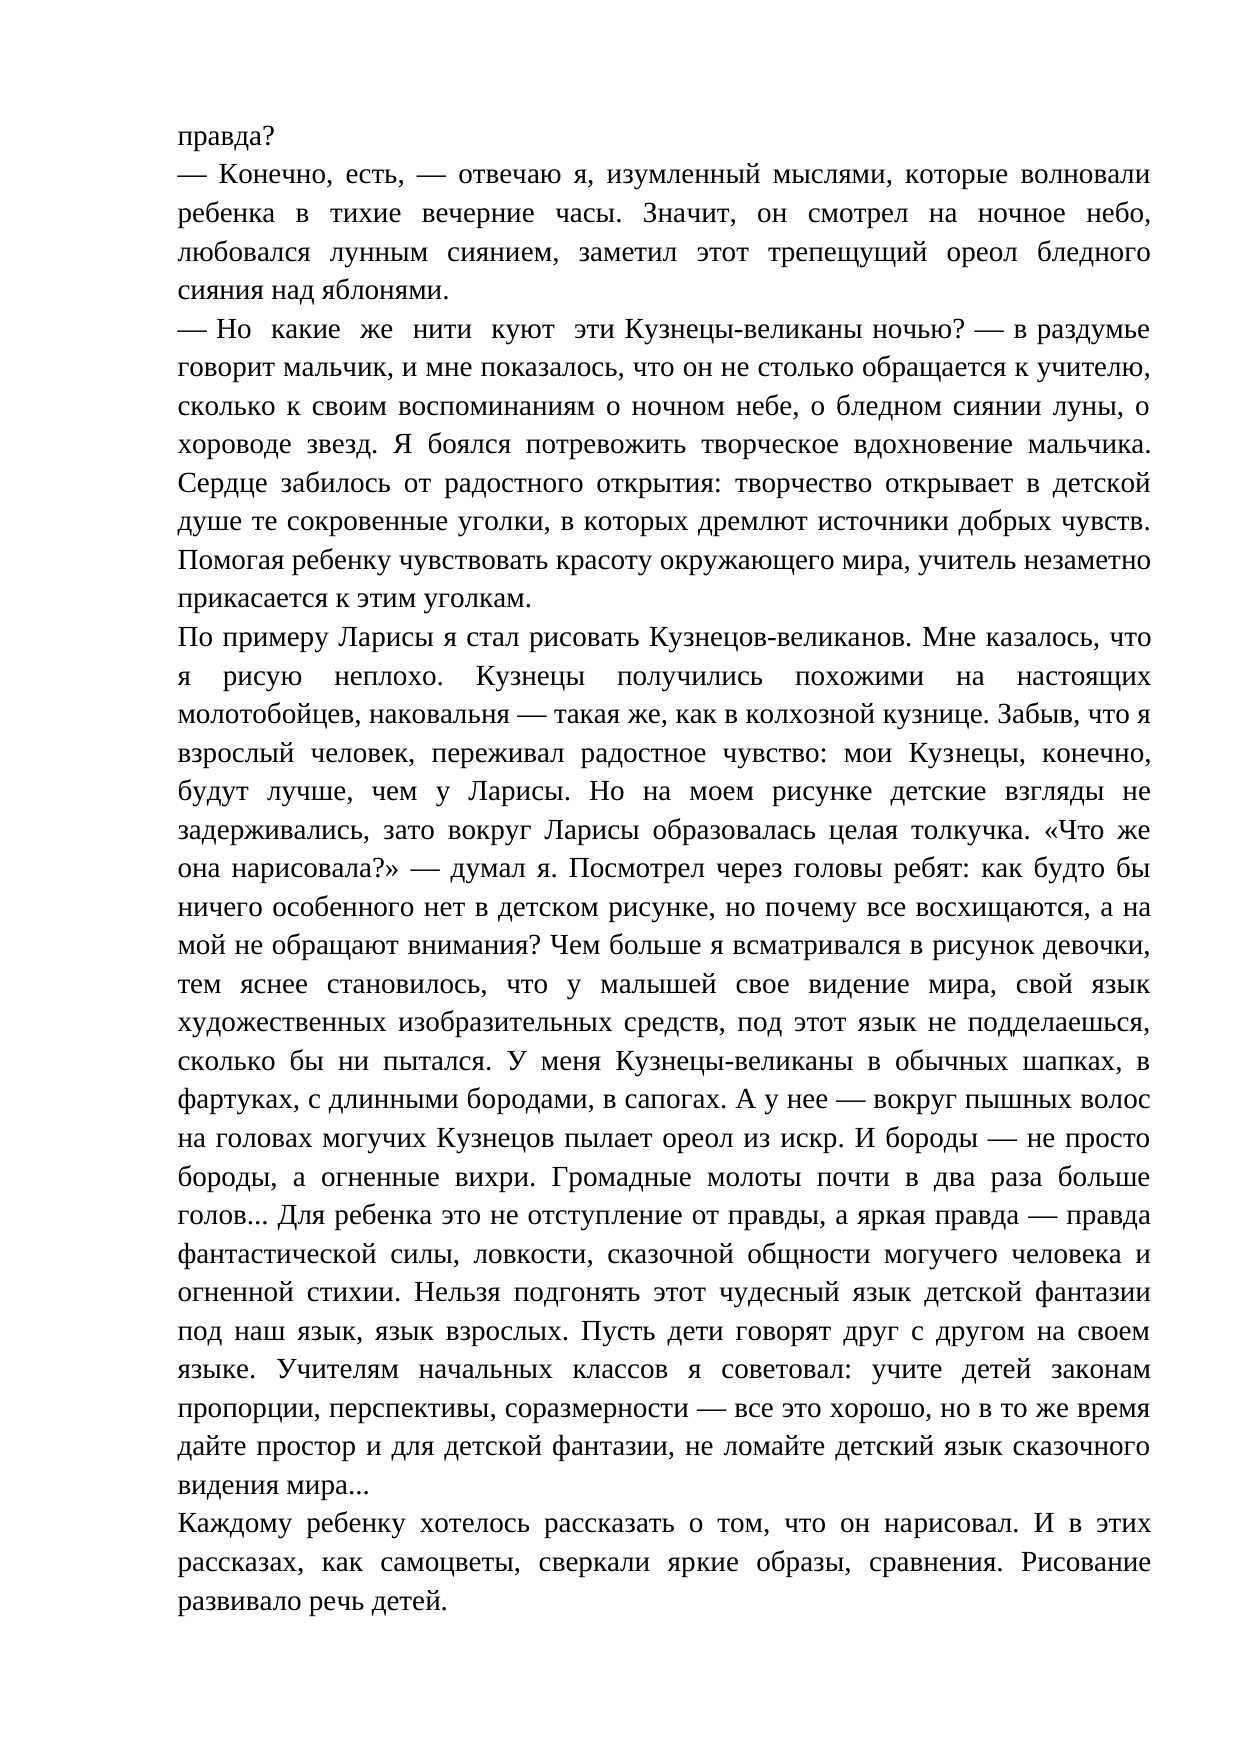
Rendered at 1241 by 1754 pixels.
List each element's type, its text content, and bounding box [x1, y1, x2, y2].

text Каждому ребенку хотелось рассказать о том, что он нарисовал. И в этих рассказах, как самоцветы, сверкали яркие образы, сравнения. Рисование развивало речь детей. [177, 1506, 1152, 1616]
text По примеру Ларисы я стал рисовать Кузнецов-великанов. Мне казалось, что я рисую неплохо. Кузнецы получились похожими на настоящих молотобойцев, наковальня — такая же, как в колхозной кузнице. Забыв, что я взрослый человек, переживал радостное чувство: мои Кузнецы, конечно, будут лучше, чем у Ларисы. Но на моем рисунке детские взгляды не задерживались, зато вокруг Ларисы образовалась целая толкучка. «Что же она нарисовала?» — думал я. Посмотрел через головы ребят: как будто бы ничего особенного нет в детском рисунке, но почему все восхищаются, а на мой не обращают внимания? Чем больше я всматривался в рисунок девочки, тем яснее становилось, что у малышей свое видение мира, свой язык художественных изобразительных средств, под этот язык не подделаешься, сколько бы ни пытался. У меня Кузнецы-великаны в обычных шапках, в фартуках, с длинными бородами, в сапогах. А у нее — вокруг пышных волос на головах могучих Кузнецов пылает ореол из искр. И бороды — не просто бороды, а огненные вихри. Громадные молоты почти в два раза больше голов... Для ребенка это не отступление от правды, а яркая правда — правда фантастической силы, ловкости, сказочной общности могучего человека и огненной стихии. Нельзя подгонять этот чудесный язык детской фантазии под наш язык, язык взрослых. Пусть дети говорят друг с другом на своем языке. Учителям начальных классов я советовал: учите детей законам пропорции, перспективы, соразмерности — все это хорошо, но в то же время дайте простор и для детской фантазии, не ломайте детский язык сказочного видения мира... [177, 619, 1152, 1501]
text — Конечно, есть, — отвечаю я, изумленный мыслями, которые волновали ребенка в тихие вечерние часы. Значит, он смотрел на ночное небо, любовался лунным сиянием, заметил этот трепещущий ореол бледного сияния над яблонями. [177, 157, 1152, 306]
text — Но какие же нити куют эти Кузнецы-великаны ночью? — в раздумье говорит мальчик, и мне показалось, что он не столько обращается к учителю, сколько к своим воспоминаниям о ночном небе, о бледном сиянии луны, о хороводе звезд. Я боялся потревожить творческое вдохновение мальчика. Сердце забилось от радостного открытия: творчество открывает в детской душе те сокровенные уголки, в которых дремлют источники добрых чувств. Помогая ребенку чувствовать красоту окружающего мира, учитель незаметно прикасается к этим уголкам. [177, 311, 1152, 614]
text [177, 118, 1152, 152]
